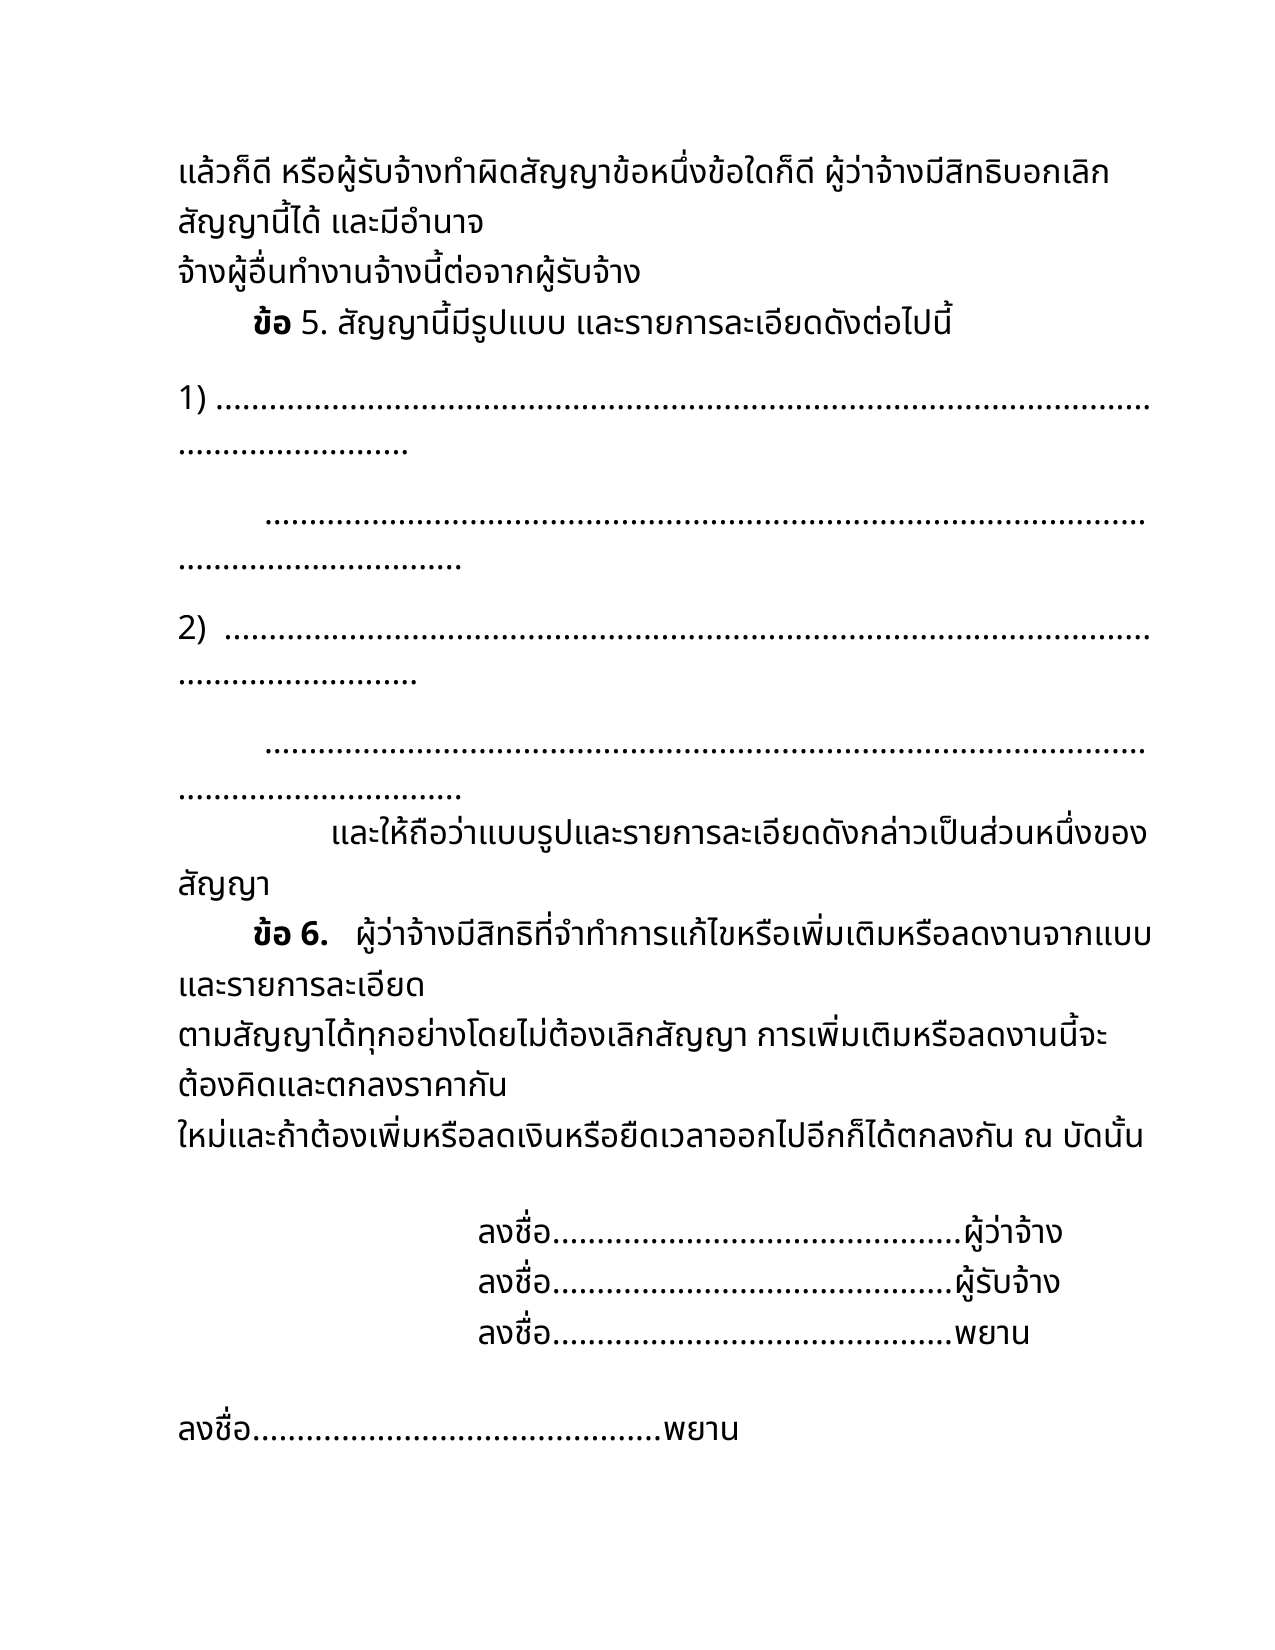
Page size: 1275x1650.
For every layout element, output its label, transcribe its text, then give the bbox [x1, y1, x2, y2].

text จ้างผู้อื่นทำงานจ้างนี้ต่อจากผู้รับจ้าง [177, 248, 1157, 299]
text แล้วก็ดี หรือผู้รับจ้างทำผิดสัญญาข้อหนึ่งข้อใดก็ดี ผู้ว่าจ้างมีสิทธิบอกเลิกสัญญานี้ได้ และมีอำนาจ [177, 148, 1157, 248]
text 1) ................................................................................................................................... [177, 349, 1157, 464]
text 2) ................................................................................................................................... [177, 579, 1157, 694]
text ลงชื่อ.............................................พยาน ลงชื่อ..............................................พยาน [177, 1309, 1157, 1456]
text ลงชื่อ.............................................ผู้รับจ้าง [402, 1258, 1157, 1309]
text ................................................................................................................................... [177, 694, 1157, 809]
text ลงชื่อ..............................................ผู้ว่าจ้าง [402, 1208, 1157, 1258]
text ................................................................................................................................... [177, 464, 1157, 579]
text ตามสัญญาได้ทุกอย่างโดยไม่ต้องเลิกสัญญา การเพิ่มเติมหรือลดงานนี้จะต้องคิดและตกลงราคากัน [177, 1011, 1157, 1112]
text ข้อ 6. ผู้ว่าจ้างมีสิทธิที่จำทำการแก้ไขหรือเพิ่มเติมหรือลดงานจากแบบและรายการละเอียด [177, 910, 1157, 1011]
text ใหม่และถ้าต้องเพิ่มหรือลดเงินหรือยืดเวลาออกไปอีกก็ได้ตกลงกัน ณ บัดนั้น [177, 1112, 1157, 1162]
text และให้ถือว่าแบบรูปและรายการละเอียดดังกล่าวเป็นส่วนหนึ่งของสัญญา [177, 809, 1157, 910]
text ข้อ 5. สัญญานี้มีรูปแบบ และรายการละเอียดดังต่อไปนี้ [177, 299, 1157, 349]
